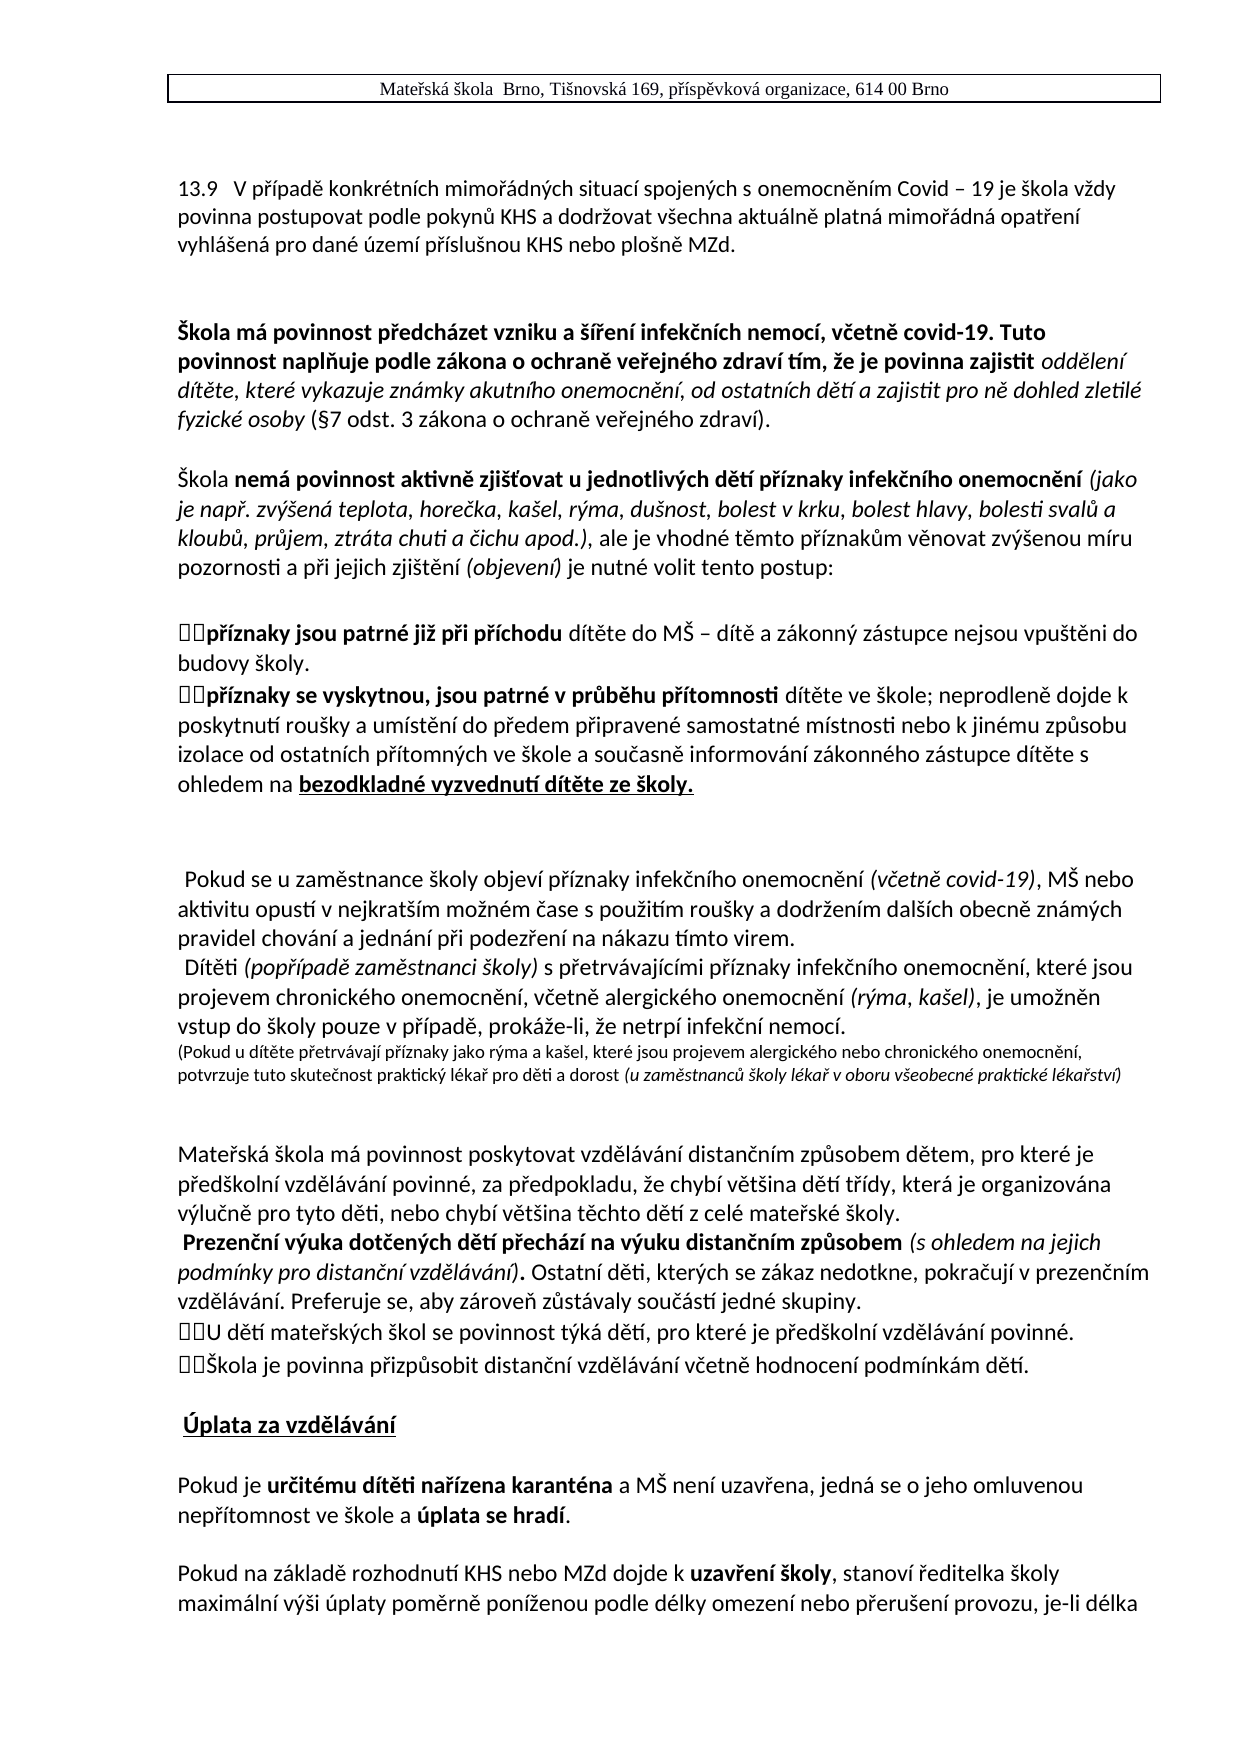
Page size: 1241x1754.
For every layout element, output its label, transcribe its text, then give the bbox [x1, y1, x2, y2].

text Prezenční výuka dotčených dětí přechází na výuku distančním způsobem (s ohledem na jejich podmínky pro distanční vzdělávání). Ostatní děti, kterých se zákaz nedotkne, pokračují v prezenčním vzdělávání. Preferuje se, aby zároveň zůstávaly součástí jedné skupiny. [177, 1227, 1152, 1315]
text Dítěti (popřípadě zaměstnanci školy) s přetrvávajícími příznaky infekčního onemocnění, které jsou projevem chronického onemocnění, včetně alergického onemocnění (rýma, kašel), je umožněn vstup do školy pouze v případě, prokáže-li, že netrpí infekční nemocí. [177, 952, 1152, 1040]
text U dětí mateřských škol se povinnost týká dětí, pro které je předškolní vzdělávání povinné. Škola je povinna přizpůsobit distanční vzdělávání včetně hodnocení podmínkám dětí. [177, 1315, 1152, 1380]
text Pokud je určitému dítěti nařízena karanténa a MŠ není uzavřena, jedná se o jeho omluvenou nepřítomnost ve škole a úplata se hradí. [177, 1471, 1152, 1529]
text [177, 1558, 1152, 1617]
text Škola nemá povinnost aktivně zjišťovat u jednotlivých dětí příznaky infekčního onemocnění (jako je např. zvýšená teplota, horečka, kašel, rýma, dušnost, bolest v krku, bolest hlavy, bolesti svalů a kloubů, průjem, ztráta chuti a čichu apod.), ale je vhodné těmto příznakům věnovat zvýšenou míru pozornosti a při jejich zjištění (objevení) je nutné volit tento postup: [177, 464, 1152, 582]
text 13.9 V případě konkrétních mimořádných situací spojených s onemocněním Covid – 19 je škola vždy povinna postupovat podle pokynů KHS a dodržovat všechna aktuálně platná mimořádná opatření vyhlášená pro dané území příslušnou KHS nebo plošně MZd. [177, 174, 1152, 258]
text Úplata za vzdělávání [177, 1409, 1152, 1440]
text Mateřská škola má povinnost poskytovat vzdělávání distančním způsobem dětem, pro které je předškolní vzdělávání povinné, za předpokladu, že chybí většina dětí třídy, která je organizována výlučně pro tyto děti, nebo chybí většina těchto dětí z celé mateřské školy. [177, 1139, 1152, 1227]
text Škola má povinnost předcházet vzniku a šíření infekčních nemocí, včetně covid-19. Tuto povinnost naplňuje podle zákona o ochraně veřejného zdraví tím, že je povinna zajistit oddělení dítěte, které vykazuje známky akutního onemocnění, od ostatních dětí a zajistit pro ně dohled zletilé fyzické osoby (§7 odst. 3 zákona o ochraně veřejného zdraví). [177, 317, 1152, 434]
text příznaky se vyskytnou, jsou patrné v průběhu přítomnosti dítěte ve škole; neprodleně dojde k poskytnutí roušky a umístění do předem připravené samostatné místnosti nebo k jinému způsobu izolace od ostatních přítomných ve škole a současně informování zákonného zástupce dítěte s ohledem na bezodkladné vyzvednutí dítěte ze školy. [177, 677, 1152, 798]
text příznaky jsou patrné již při příchodu dítěte do MŠ – dítě a zákonný zástupce nejsou vpuštěni do budovy školy. [177, 616, 1152, 677]
text (Pokud u dítěte přetrvávají příznaky jako rýma a kašel, které jsou projevem alergického nebo chronického onemocnění, potvrzuje tuto skutečnost praktický lékař pro děti a dorost (u zaměstnanců školy lékař v oboru všeobecné praktické lékařství) [177, 1040, 1152, 1086]
text Pokud se u zaměstnance školy objeví příznaky infekčního onemocnění (včetně covid-19), MŠ nebo aktivitu opustí v nejkratším možném čase s použitím roušky a dodržením dalších obecně známých pravidel chování a jednání při podezření na nákazu tímto virem. [177, 864, 1152, 952]
